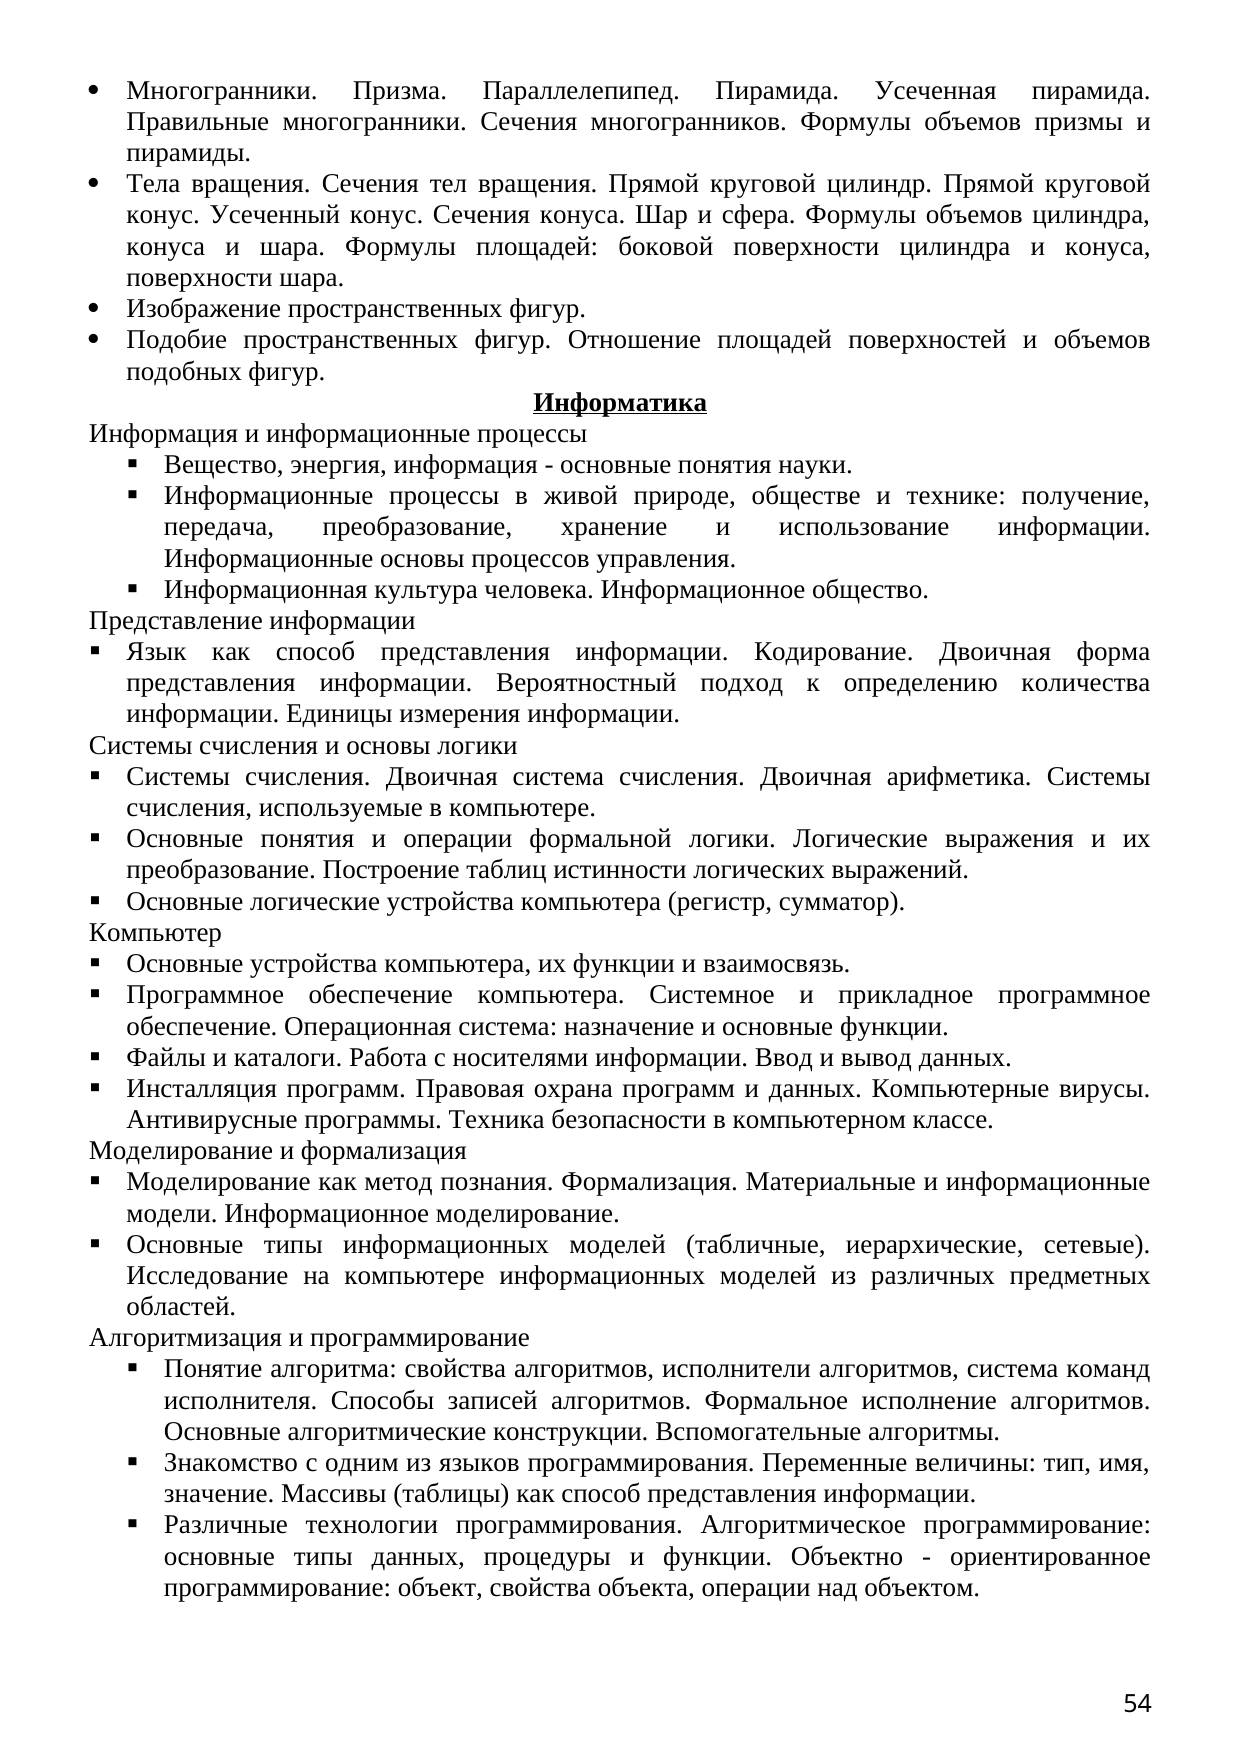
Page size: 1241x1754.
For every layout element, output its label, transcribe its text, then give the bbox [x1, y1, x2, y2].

list Файлы и каталоги. Работа с носителями информации. Ввод и вывод данных. [89, 1041, 1152, 1072]
list Язык как способ представления информации. Кодирование. Двоичная форма представления информации. Вероятностный подход к определению количества информации. Единицы измерения информации. [89, 635, 1152, 729]
text Информатика [89, 386, 1152, 417]
text Компьютер [89, 916, 1152, 947]
list Системы счисления. Двоичная система счисления. Двоичная арифметика. Системы счисления, используемые в компьютере. [89, 760, 1152, 822]
list Основные типы информационных моделей (табличные, иерархические, сетевые). Исследование на компьютере информационных моделей из различных предметных областей. [89, 1228, 1152, 1321]
list Тела вращения. Сечения тел вращения. Прямой круговой цилиндр. Прямой круговой конус. Усеченный конус. Сечения конуса. Шар и сфера. Формулы объемов цилиндра, конуса и шара. Формулы площадей: боковой поверхности цилиндра и конуса, поверхности шара. [89, 167, 1152, 292]
list Понятие алгоритма: свойства алгоритмов, исполнители алгоритмов, система команд исполнителя. Способы записей алгоритмов. Формальное исполнение алгоритмов. Основные алгоритмические конструкции. Вспомогательные алгоритмы. [126, 1353, 1152, 1446]
text Представление информации [89, 604, 1152, 635]
list Основные устройства компьютера, их функции и взаимосвязь. [89, 947, 1152, 978]
list Информационная культура человека. Информационное общество. [126, 573, 1152, 604]
text Моделирование и формализация [89, 1134, 1152, 1166]
list Вещество, энергия, информация - основные понятия науки. [126, 448, 1152, 479]
list Моделирование как метод познания. Формализация. Материальные и информационные модели. Информационное моделирование. [89, 1166, 1152, 1228]
list Информационные процессы в живой природе, обществе и технике: получение, передача, преобразование, хранение и использование информации. Информационные основы процессов управления. [126, 479, 1152, 573]
text Системы счисления и основы логики [89, 729, 1152, 760]
text Алгоритмизация и программирование [89, 1321, 1152, 1353]
list Инсталляция программ. Правовая охрана программ и данных. Компьютерные вирусы. Антивирусные программы. Техника безопасности в компьютерном классе. [89, 1072, 1152, 1134]
text Информация и информационные процессы [89, 417, 1152, 448]
list Основные понятия и операции формальной логики. Логические выражения и их преобразование. Построение таблиц истинности логических выражений. [89, 822, 1152, 885]
list Знакомство с одним из языков программирования. Переменные величины: тип, имя, значение. Массивы (таблицы) как способ представления информации. [126, 1446, 1152, 1508]
list Основные логические устройства компьютера (регистр, сумматор). [89, 885, 1152, 916]
list Изображение пространственных фигур. [89, 292, 1152, 323]
list Различные технологии программирования. Алгоритмическое программирование: основные типы данных, процедуры и функции. Объектно - ориентированное программирование: объект, свойства объекта, операции над объектом. [126, 1508, 1152, 1602]
list Подобие пространственных фигур. Отношение площадей поверхностей и объемов подобных фигур. [89, 323, 1152, 386]
list Программное обеспечение компьютера. Системное и прикладное программное обеспечение. Операционная система: назначение и основные функции. [89, 978, 1152, 1041]
list Многогранники. Призма. Параллелепипед. Пирамида. Усеченная пирамида. Правильные многогранники. Сечения многогранников. Формулы объемов призмы и пирамиды. [89, 74, 1152, 167]
